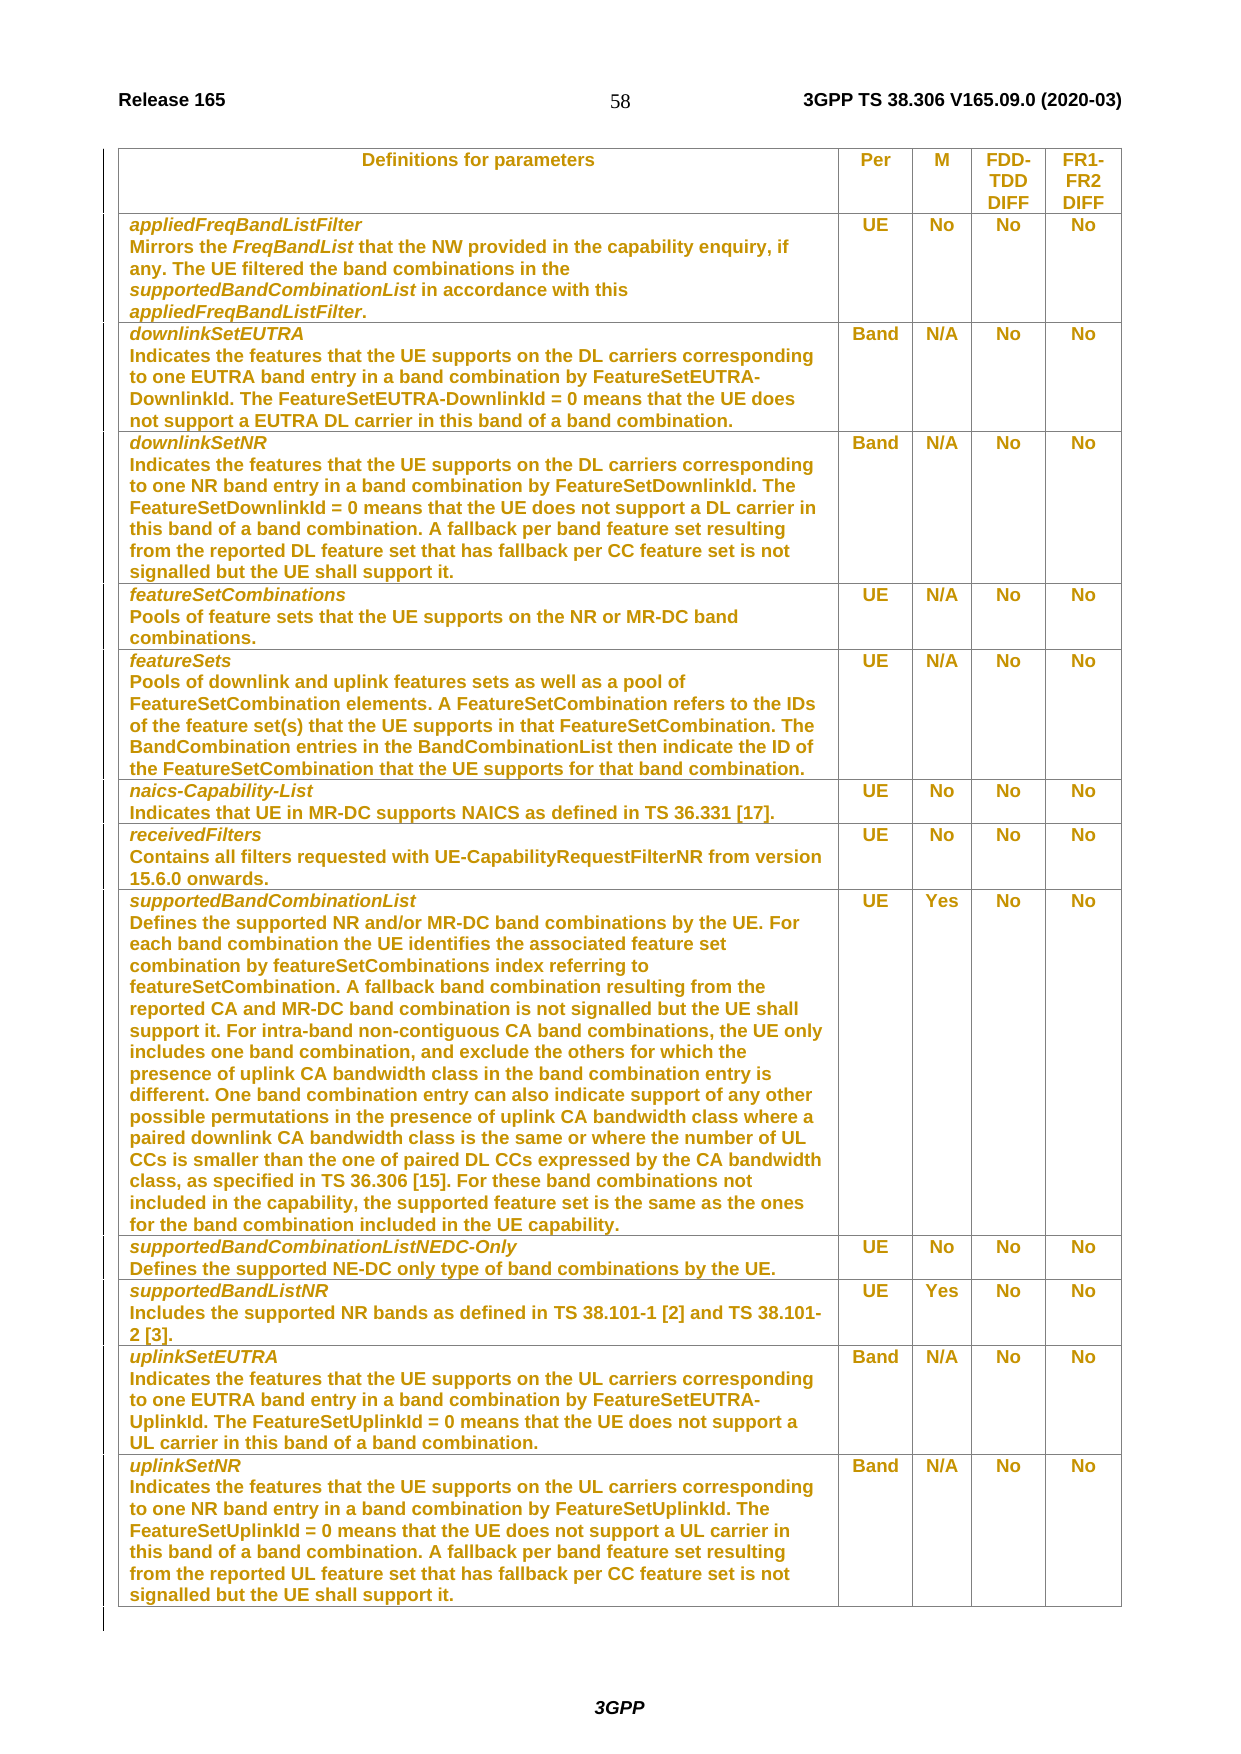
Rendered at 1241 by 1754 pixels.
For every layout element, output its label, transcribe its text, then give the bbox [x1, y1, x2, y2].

table_cell N/A [913, 323, 971, 431]
table_cell No [972, 890, 1045, 1235]
table_cell Band [839, 323, 912, 431]
table_cell No [972, 1346, 1045, 1454]
table_cell downlinkSetEUTRA Indicates the features that the UE supports on the DL carriers corresponding to one EUTRA band entry in a band combination by FeatureSetEUTRA-DownlinkId. The FeatureSetEUTRA-DownlinkId = 0 means that the UE does not support a EUTRA DL carrier in this band of a band combination. [119, 323, 838, 431]
table_cell UE [839, 1236, 912, 1279]
table_cell downlinkSetNR Indicates the features that the UE supports on the DL carriers corresponding to one NR band entry in a band combination by FeatureSetDownlinkId. The FeatureSetDownlinkId = 0 means that the UE does not support a DL carrier in this band of a band combination. A fallback per band feature set resulting from the reported DL feature set that has fallback per CC feature set is not signalled but the UE shall support it. [119, 432, 838, 583]
table_cell No [972, 1455, 1045, 1606]
table_cell UE [839, 1280, 912, 1345]
table_cell UE [839, 780, 912, 823]
table_cell N/A [913, 432, 971, 583]
table_cell supportedBandListNR Includes the supported NR bands as defined in TS 38.101-1 [2] and TS 38.101-2 [3]. [119, 1280, 838, 1345]
table_cell N/A [913, 650, 971, 779]
table_cell N/A [913, 1346, 971, 1454]
table_cell No [972, 780, 1045, 823]
table_cell Band [839, 432, 912, 583]
table_cell No [972, 824, 1045, 889]
table_cell No [1046, 214, 1121, 322]
table_cell No [1046, 432, 1121, 583]
table_cell No [972, 650, 1045, 779]
table_header FDD-TDD DIFF [972, 149, 1045, 213]
table_cell receivedFilters Contains all filters requested with UE-CapabilityRequestFilterNR from version 15.6.0 onwards. [119, 824, 838, 889]
table_cell No [972, 584, 1045, 649]
table_cell appliedFreqBandListFilter Mirrors the FreqBandList that the NW provided in the capability enquiry, if any. The UE filtered the band combinations in the supportedBandCombinationList in accordance with this appliedFreqBandListFilter. [119, 214, 838, 322]
table_cell No [1046, 323, 1121, 431]
table_cell No [972, 432, 1045, 583]
table_cell Yes [913, 1280, 971, 1345]
table_header Per [839, 149, 912, 213]
table_cell naics-Capability-List Indicates that UE in MR-DC supports NAICS as defined in TS 36.331 [17]. [119, 780, 838, 823]
table_cell N/A [913, 1455, 971, 1606]
table_cell UE [839, 214, 912, 322]
table_cell No [1046, 650, 1121, 779]
table_cell No [913, 214, 971, 322]
table_cell No [1046, 1280, 1121, 1345]
table_cell Band [839, 1455, 912, 1606]
table_cell No [1046, 1346, 1121, 1454]
table_cell No [913, 780, 971, 823]
table_cell No [1046, 780, 1121, 823]
table_cell No [972, 323, 1045, 431]
table_cell No [972, 214, 1045, 322]
table_header Definitions for parameters [119, 149, 838, 213]
table_cell UE [839, 584, 912, 649]
table_cell N/A [913, 584, 971, 649]
table_cell UE [839, 650, 912, 779]
table_cell No [1046, 1455, 1121, 1606]
table_cell No [1046, 890, 1121, 1235]
table_cell Band [839, 1346, 912, 1454]
table_cell Yes [913, 890, 971, 1235]
table_cell UE [839, 890, 912, 1235]
table_cell No [972, 1236, 1045, 1279]
table_cell supportedBandCombinationListNEDC-Only Defines the supported NE-DC only type of band combinations by the UE. [119, 1236, 838, 1279]
table_cell No [1046, 824, 1121, 889]
table_header M [913, 149, 971, 213]
table_cell No [972, 1280, 1045, 1345]
table_cell No [1046, 1236, 1121, 1279]
table_cell featureSets Pools of downlink and uplink features sets as well as a pool of FeatureSetCombination elements. A FeatureSetCombination refers to the IDs of the feature set(s) that the UE supports in that FeatureSetCombination. The BandCombination entries in the BandCombinationList then indicate the ID of the FeatureSetCombination that the UE supports for that band combination. [119, 650, 838, 779]
table_cell No [913, 1236, 971, 1279]
table_cell No [1046, 584, 1121, 649]
table_cell No [913, 824, 971, 889]
table_cell UE [839, 824, 912, 889]
table_cell uplinkSetNR Indicates the features that the UE supports on the UL carriers corresponding to one NR band entry in a band combination by FeatureSetUplinkId. The FeatureSetUplinkId = 0 means that the UE does not support a UL carrier in this band of a band combination. A fallback per band feature set resulting from the reported UL feature set that has fallback per CC feature set is not signalled but the UE shall support it. [119, 1455, 838, 1606]
table_header FR1-FR2 DIFF [1046, 149, 1121, 213]
table_cell supportedBandCombinationList Defines the supported NR and/or MR-DC band combinations by the UE. For each band combination the UE identifies the associated feature set combination by featureSetCombinations index referring to featureSetCombination. A fallback band combination resulting from the reported CA and MR-DC band combination is not signalled but the UE shall support it. For intra-band non-contiguous CA band combinations, the UE only includes one band combination, and exclude the others for which the presence of uplink CA bandwidth class in the band combination entry is different. One band combination entry can also indicate support of any other possible permutations in the presence of uplink CA bandwidth class where a paired downlink CA bandwidth class is the same or where the number of UL CCs is smaller than the one of paired DL CCs expressed by the CA bandwidth class, as specified in TS 36.306 [15]. For these band combinations not included in the capability, the supported feature set is the same as the ones for the band combination included in the UE capability. [119, 890, 838, 1235]
table_cell uplinkSetEUTRA Indicates the features that the UE supports on the UL carriers corresponding to one EUTRA band entry in a band combination by FeatureSetEUTRA-UplinkId. The FeatureSetUplinkId = 0 means that the UE does not support a UL carrier in this band of a band combination. [119, 1346, 838, 1454]
table_cell featureSetCombinations Pools of feature sets that the UE supports on the NR or MR-DC band combinations. [119, 584, 838, 649]
